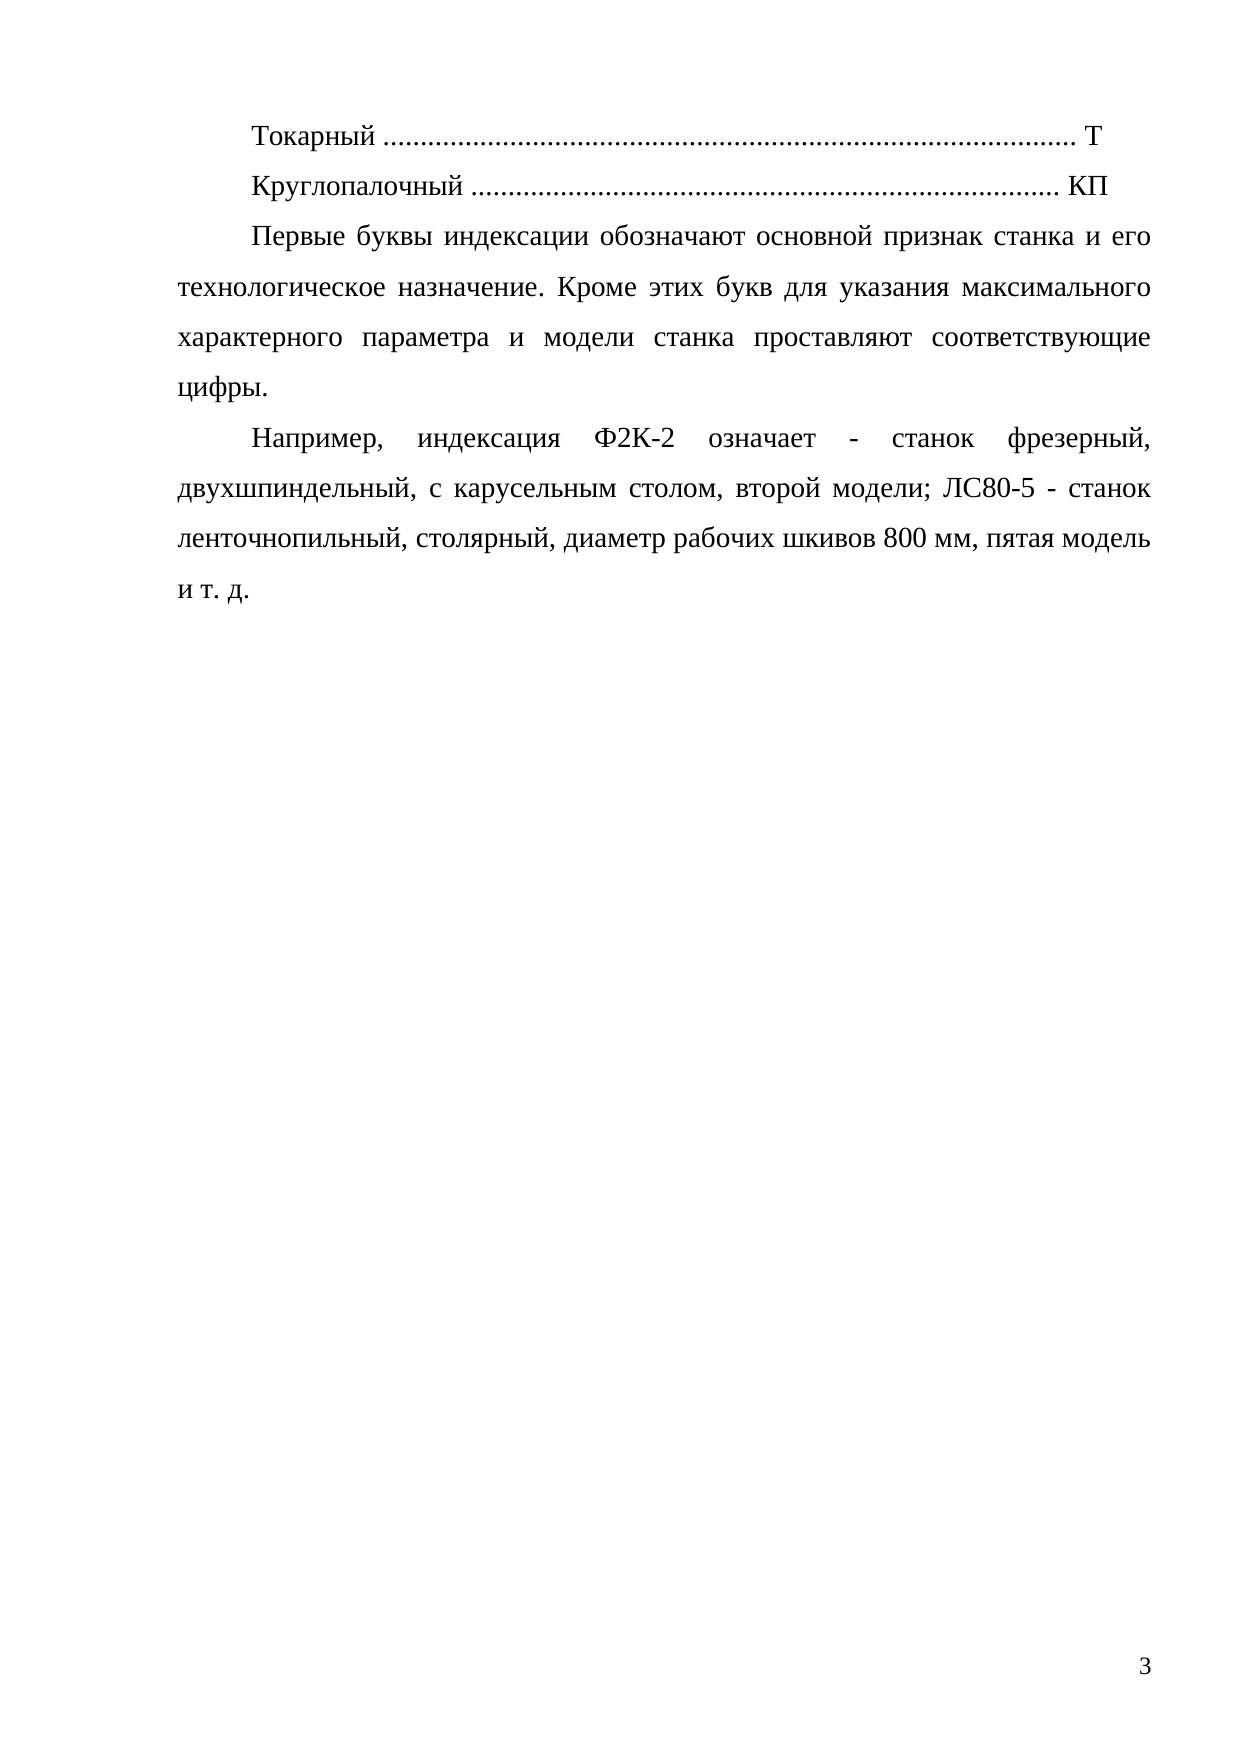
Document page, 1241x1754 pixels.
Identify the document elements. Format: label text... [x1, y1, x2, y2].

text Токарный ............................................................................................. Т [177, 118, 1152, 152]
text Например, индексация Ф2К-2 означает - станок фрезерный, двухшпиндельный, с карусельным столом, второй модели; ЛС80-5 - станок ленточнопильный, столярный, диаметр рабочих шкивов , пятая модель и т. д. [177, 420, 1152, 604]
text Первые буквы индексации обозначают основной признак станка и его технологическое назначение. Кроме этих букв для указания максимального характерного параметра и модели станка проставляют соответствующие цифры. [177, 219, 1152, 403]
text Круглопалочный ............................................................................... КП [177, 168, 1152, 202]
